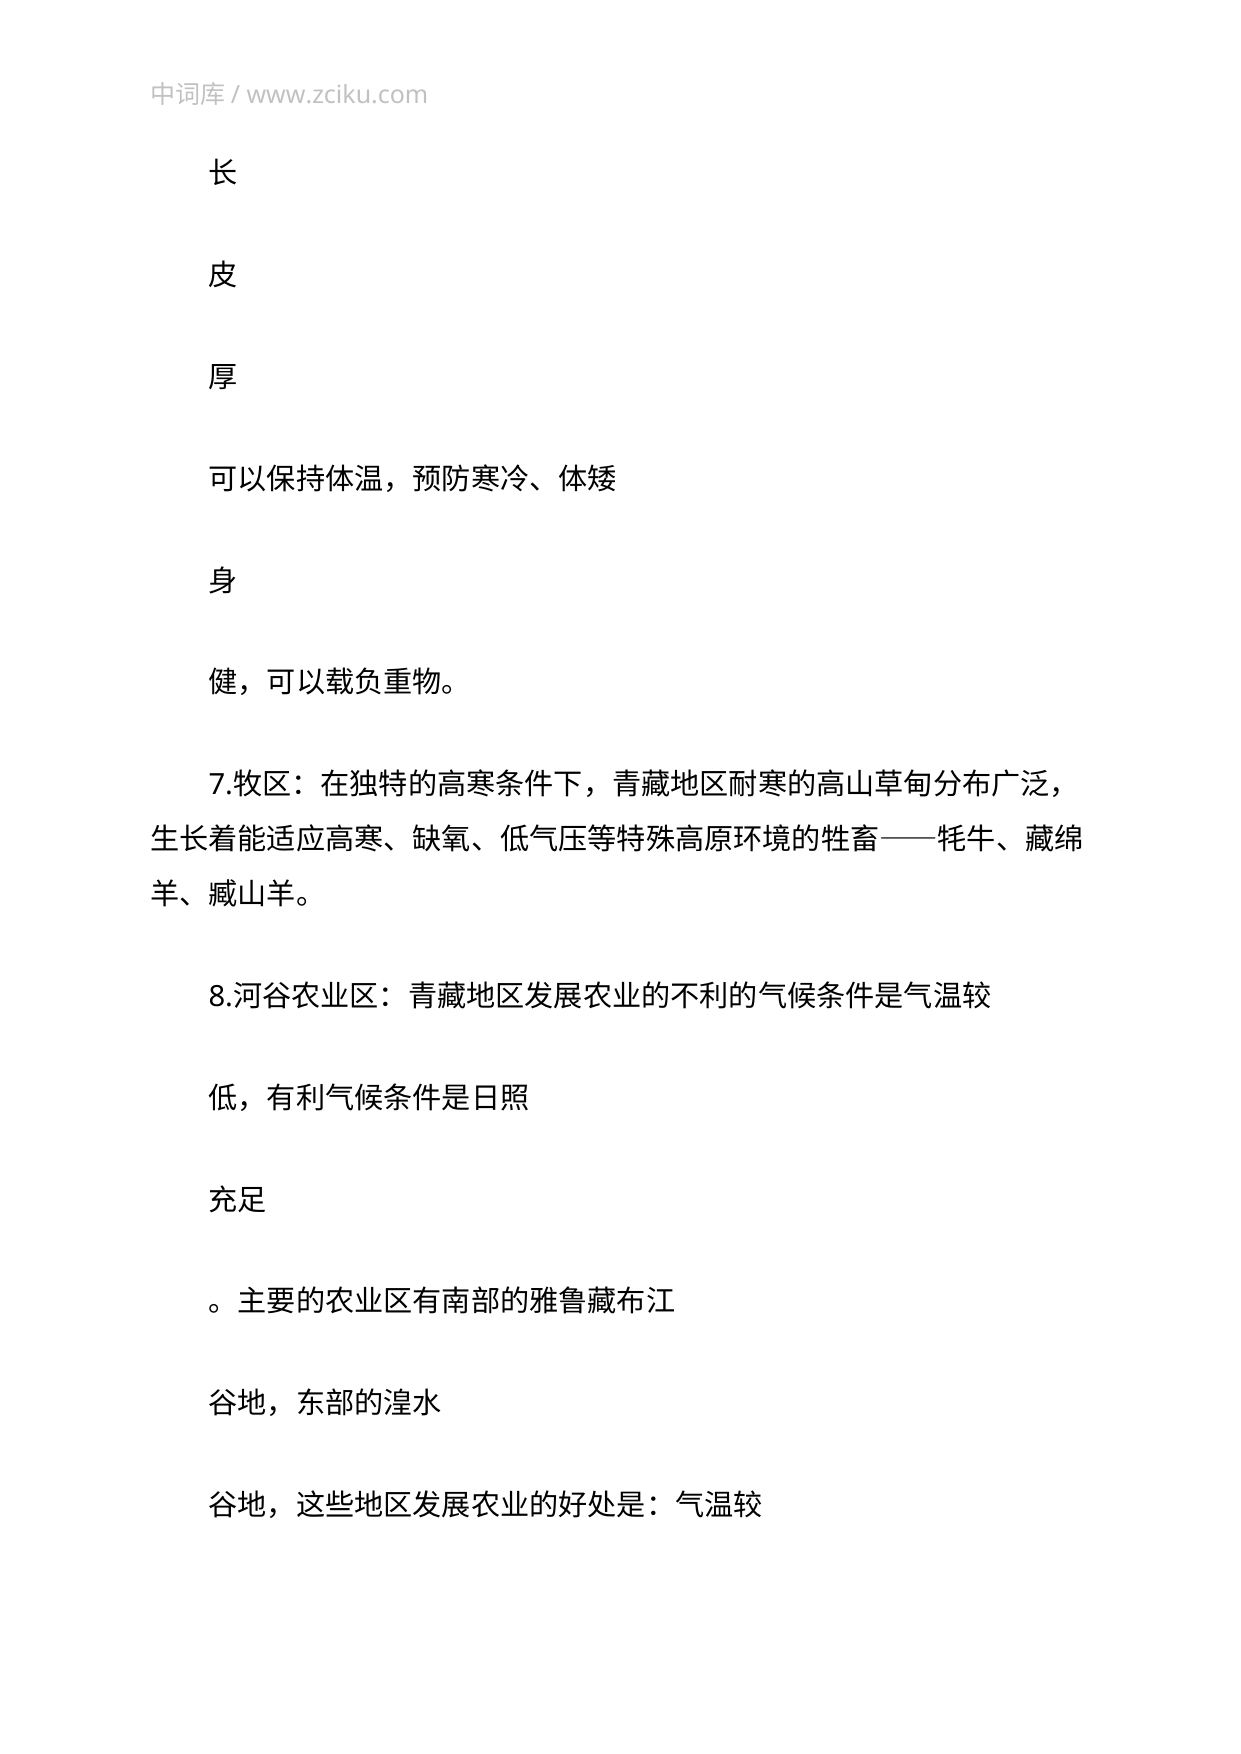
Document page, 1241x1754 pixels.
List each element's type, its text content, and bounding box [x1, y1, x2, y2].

text 健，可以载负重物。 [150, 659, 1090, 701]
text 7.牧区：在独特的高寒条件下，青藏地区耐寒的高山草甸分布广泛，生长着能适应高寒、缺氧、低气压等特殊高原环境的牲畜——牦牛、藏绵羊、臧山羊。 [150, 761, 1090, 913]
text 。主要的农业区有南部的雅鲁藏布江 [150, 1278, 1090, 1320]
text 皮 [150, 252, 1090, 294]
text 谷地，东部的湟水 [150, 1379, 1090, 1422]
text 8.河谷农业区：青藏地区发展农业的不利的气候条件是气温较 [150, 972, 1090, 1015]
text 充足 [150, 1176, 1090, 1218]
text 长 [150, 150, 1090, 192]
text 身 [150, 557, 1090, 599]
text 厚 [150, 353, 1090, 396]
text 谷地，这些地区发展农业的好处是：气温较 [150, 1481, 1090, 1524]
text 可以保持体温，预防寒冷、体矮 [150, 455, 1090, 498]
text 低，有利气候条件是日照 [150, 1074, 1090, 1117]
